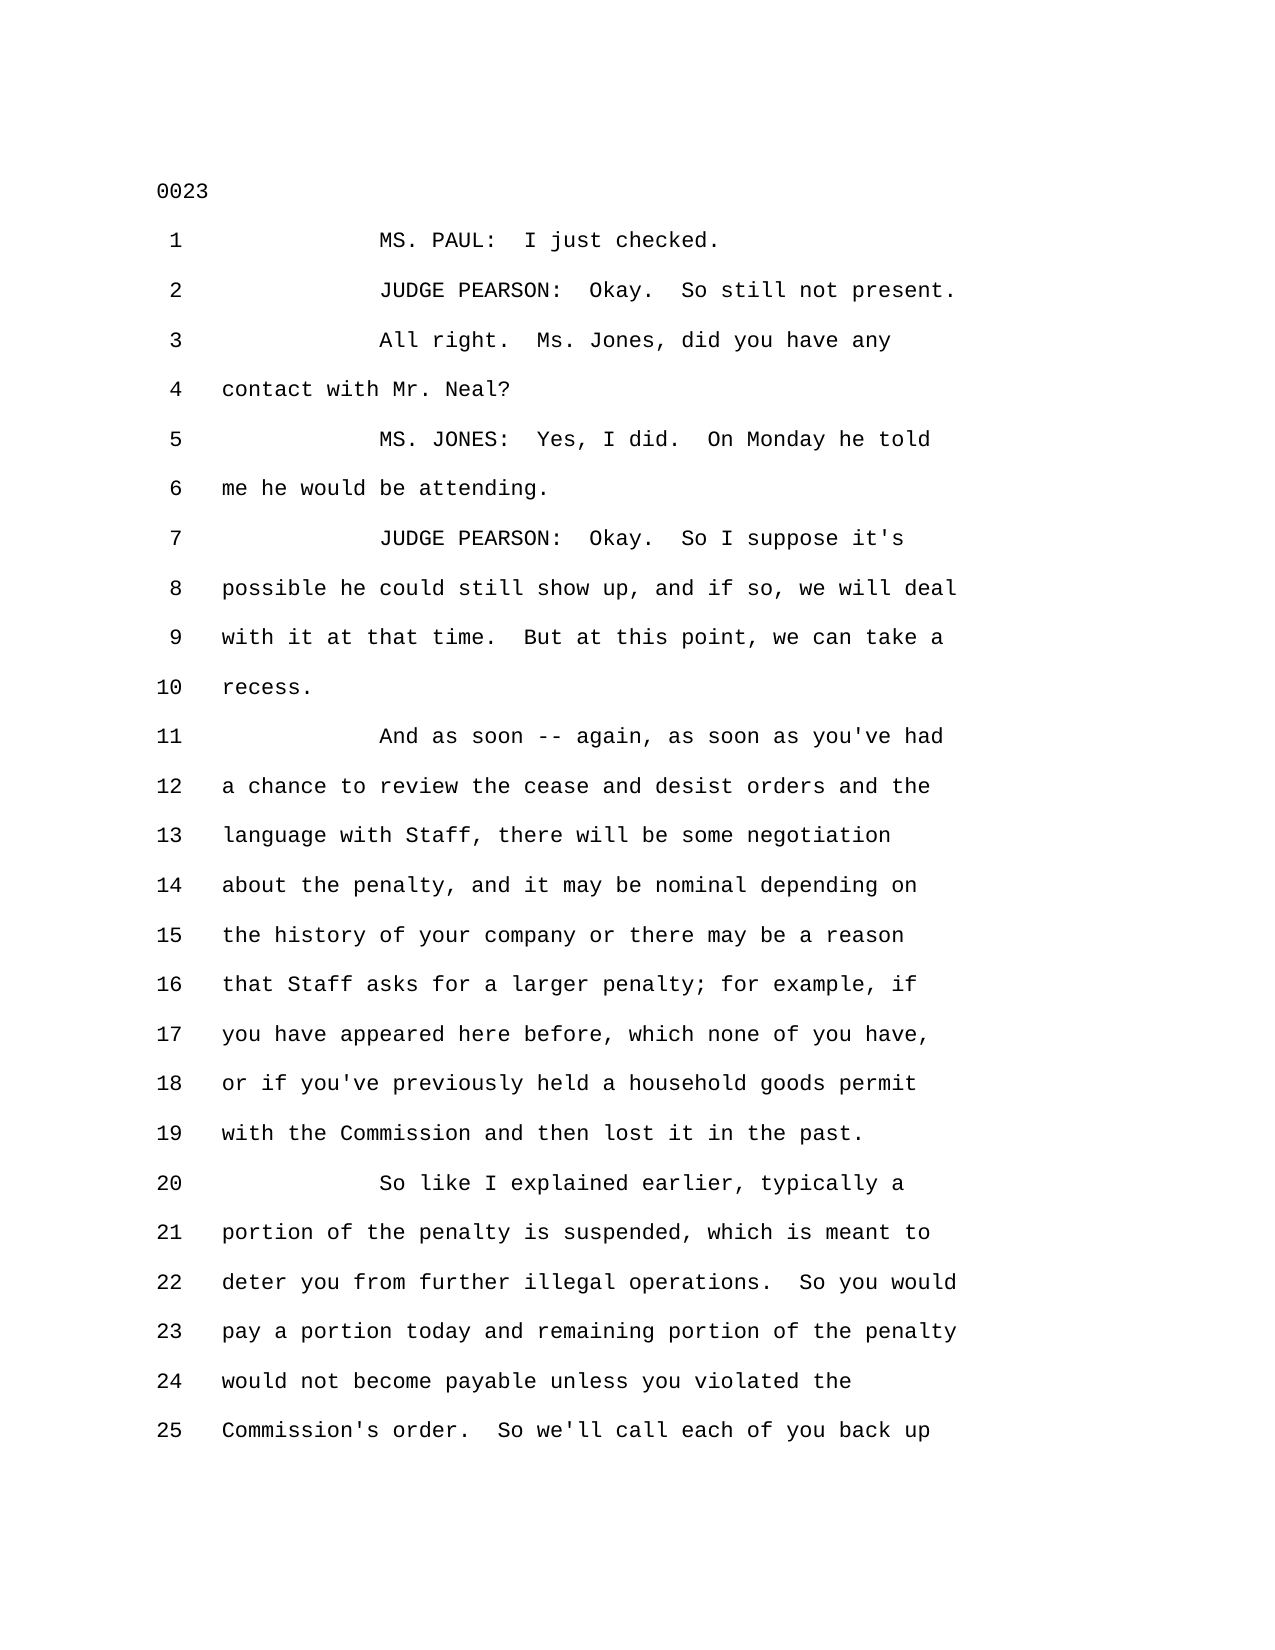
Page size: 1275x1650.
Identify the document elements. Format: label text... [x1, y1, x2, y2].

text 17 you have appeared here before, which none of you have, [156, 1023, 1119, 1048]
text 14 about the penalty, and it may be nominal depending on [156, 874, 1119, 899]
text 13 language with Staff, there will be some negotiation [156, 824, 1119, 849]
text 4 contact with Mr. Neal? [156, 378, 1119, 403]
text 23 pay a portion today and remaining portion of the penalty [156, 1320, 1119, 1345]
text 21 portion of the penalty is suspended, which is meant to [156, 1221, 1119, 1246]
text 2 JUDGE PEARSON: Okay. So still not present. [156, 279, 1119, 304]
text 25 Commission's order. So we'll call each of you back up [156, 1419, 1119, 1444]
text 9 with it at that time. But at this point, we can take a [156, 626, 1119, 651]
text 22 deter you from further illegal operations. So you would [156, 1271, 1119, 1296]
text 15 the history of your company or there may be a reason [156, 924, 1119, 948]
text 8 possible he could still show up, and if so, we will deal [156, 577, 1119, 601]
text 7 JUDGE PEARSON: Okay. So I suppose it's [156, 527, 1119, 552]
text 5 MS. JONES: Yes, I did. On Monday he told [156, 428, 1119, 453]
text 18 or if you've previously held a household goods permit [156, 1072, 1119, 1097]
text 6 me he would be attending. [156, 477, 1119, 502]
text 20 So like I explained earlier, typically a [156, 1172, 1119, 1196]
text 19 with the Commission and then lost it in the past. [156, 1122, 1119, 1147]
text 11 And as soon -- again, as soon as you've had [156, 725, 1119, 750]
text 1 MS. PAUL: I just checked. [156, 229, 1119, 254]
text 10 recess. [156, 676, 1119, 701]
text 0023 [156, 180, 1119, 205]
text 3 All right. Ms. Jones, did you have any [156, 329, 1119, 353]
text 24 would not become payable unless you violated the [156, 1370, 1119, 1395]
text 12 a chance to review the cease and desist orders and the [156, 775, 1119, 800]
text 16 that Staff asks for a larger penalty; for example, if [156, 973, 1119, 998]
